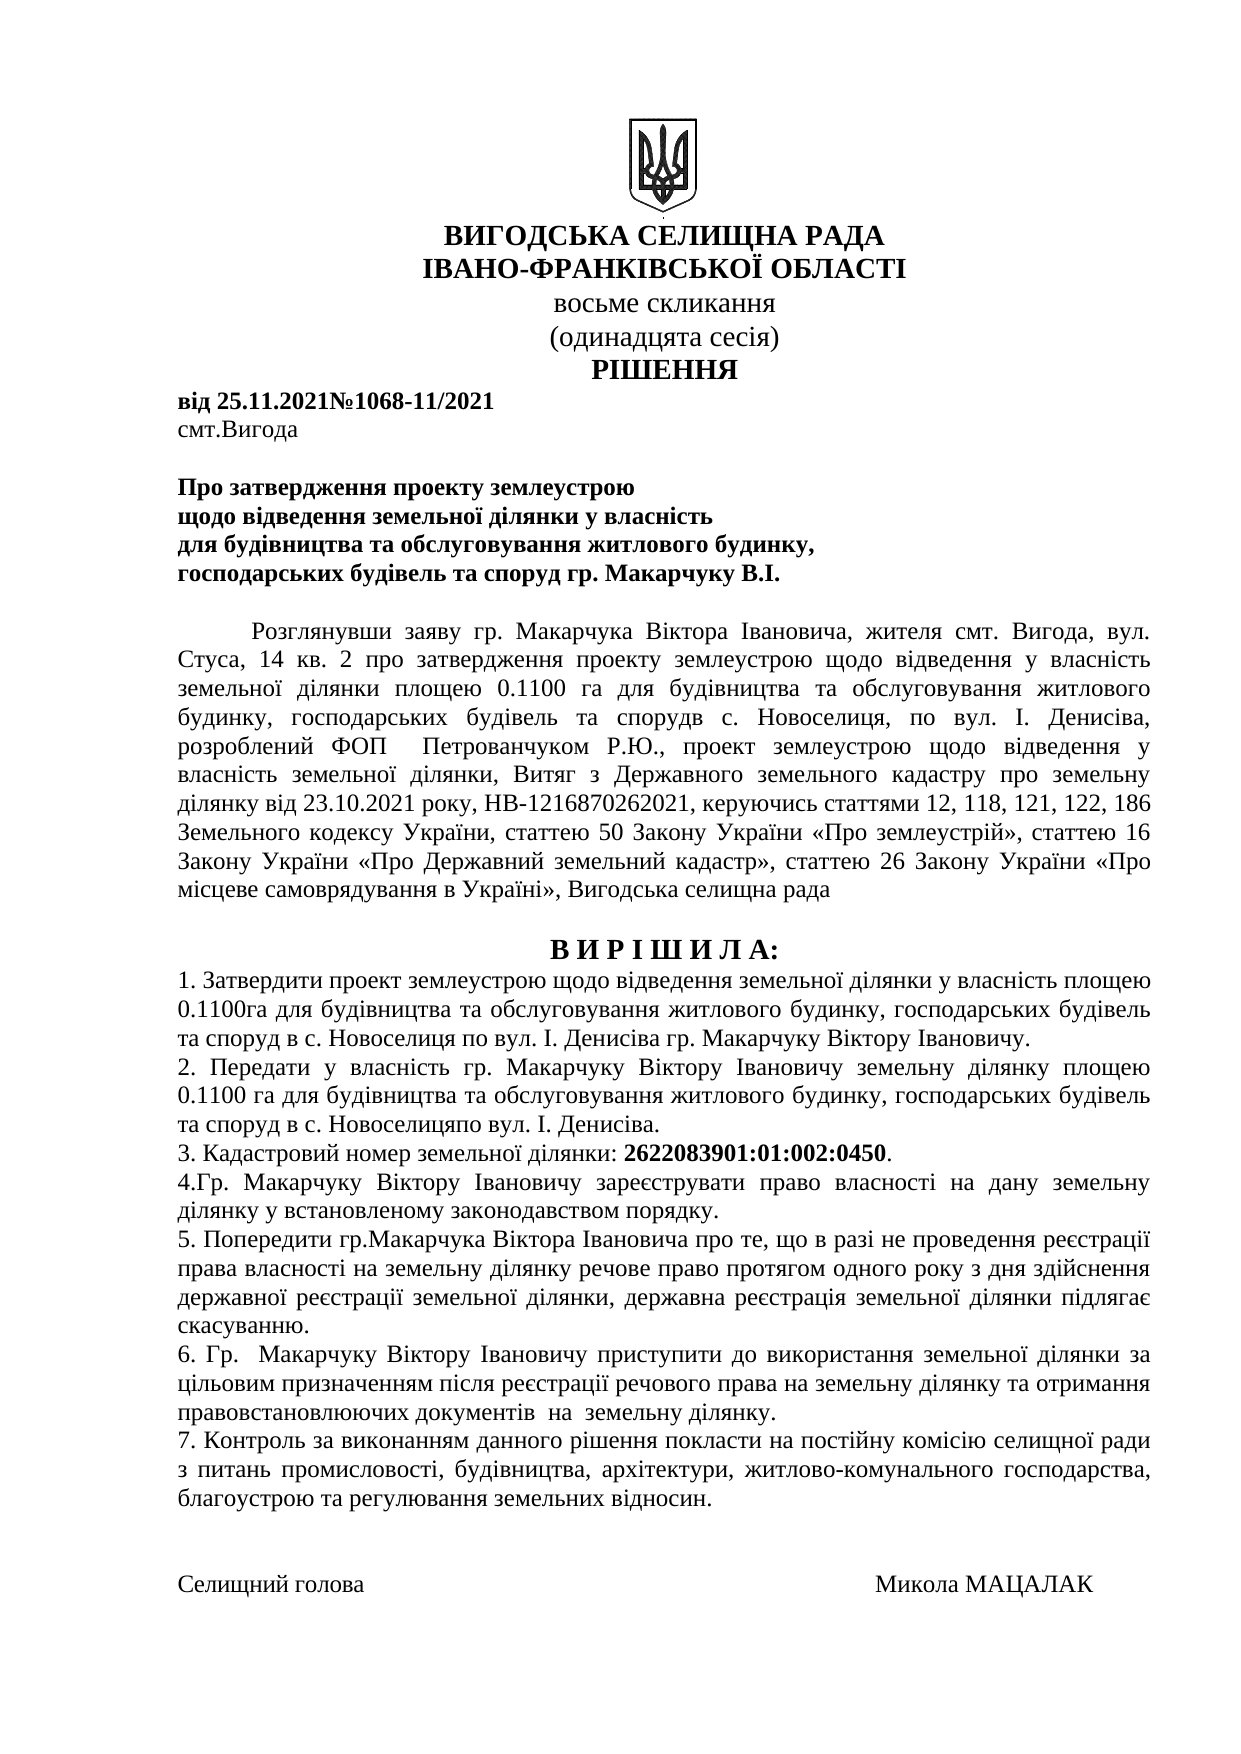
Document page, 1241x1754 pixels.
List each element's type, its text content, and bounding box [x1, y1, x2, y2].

text РІШЕННЯ [177, 352, 1152, 386]
text для будівництва та обслуговування житлового будинку, [177, 529, 1152, 558]
text (одинадцята сесія) [177, 319, 1152, 352]
text смт.Вигода [177, 414, 1152, 443]
text Розглянувши заяву гр. Макарчука Віктора Івановича, жителя смт. Вигода, вул. Стуса, 14 кв. 2 про затвердження проекту землеустрою щодо відведення у власність земельної ділянки площею 0.1100 га для будівництва та обслуговування житлового будинку, господарських будівель та спорудв с. Новоселиця, по вул. І. Денисіва, розроблений ФОП Петрованчуком Р.Ю., проект землеустрою щодо відведення у власність земельної ділянки, Витяг з Державного земельного кадастру про земельну ділянку від 23.10.2021 року, НВ-1216870262021, керуючись статтями 12, 118, 121, 122, 186 Земельного кодексу України, статтею 50 Закону України «Про землеустрій», статтею 16 Закону України «Про Державний земельний кадастр», статтею 26 Закону України «Про місцеве самоврядування в Україні», Вигодська селищна рада [177, 616, 1152, 903]
text щодо відведення земельної ділянки у власність [177, 501, 1152, 529]
text 5. Попередити гр.Макарчука Віктора Івановича про те, що в разі не проведення реєстрації права власності на земельну ділянку речове право протягом одного року з дня здійснення державної реєстрації земельної ділянки, державна реєстрація земельної ділянки підлягає скасуванню. [177, 1224, 1152, 1339]
text ВИГОДСЬКА СЕЛИЩНА РАДА [177, 218, 1152, 252]
text Про затвердження проекту землеустрою [177, 472, 1152, 501]
text 2. Передати у власність гр. Макарчуку Віктору Івановичу земельну ділянку площею 0.1100 га для будівництва та обслуговування житлового будинку, господарських будівель та споруд в с. Новоселицяпо вул. І. Денисіва. [177, 1052, 1152, 1138]
text 7. Контроль за виконанням данного рішення покласти на постійну комісію селищної ради з питань промисловості, будівництва, архітектури, житлово-комунального господарства, благоустрою та регулювання земельних відносин. [177, 1426, 1152, 1512]
text 6. Гр. Макарчуку Віктору Івановичу приступити до використання земельної ділянки за цільовим призначенням після реєстрації речового права на земельну ділянку та отримання правовстановлюючих документів на земельну ділянку. [177, 1339, 1152, 1426]
text ІВАНО-ФРАНКІВСЬКОЇ ОБЛАСТІ [177, 252, 1152, 285]
text восьме скликання [177, 285, 1152, 319]
text від 25.11.2021№1068-11/2021 [177, 386, 1152, 414]
text Селищний голова Микола МАЦАЛАК [177, 1569, 1152, 1598]
text 4.Гр. Макарчуку Віктору Івановичу зареєструвати право власності на дану земельну ділянку у встановленому законодавством порядку. [177, 1167, 1152, 1224]
text 3. Кадастровий номер земельної ділянки: 2622083901:01:002:0450. [177, 1138, 1152, 1167]
text В И Р І Ш И Л А: [177, 932, 1152, 966]
text 1. Затвердити проект землеустрою щодо відведення земельної ділянки у власність площею 0.1100га для будівництва та обслуговування житлового будинку, господарських будівель та споруд в с. Новоселиця по вул. І. Денисіва гр. Макарчуку Віктору Івановичу. [177, 966, 1152, 1052]
text господарських будівель та споруд гр. Макарчуку В.І. [177, 558, 1152, 587]
